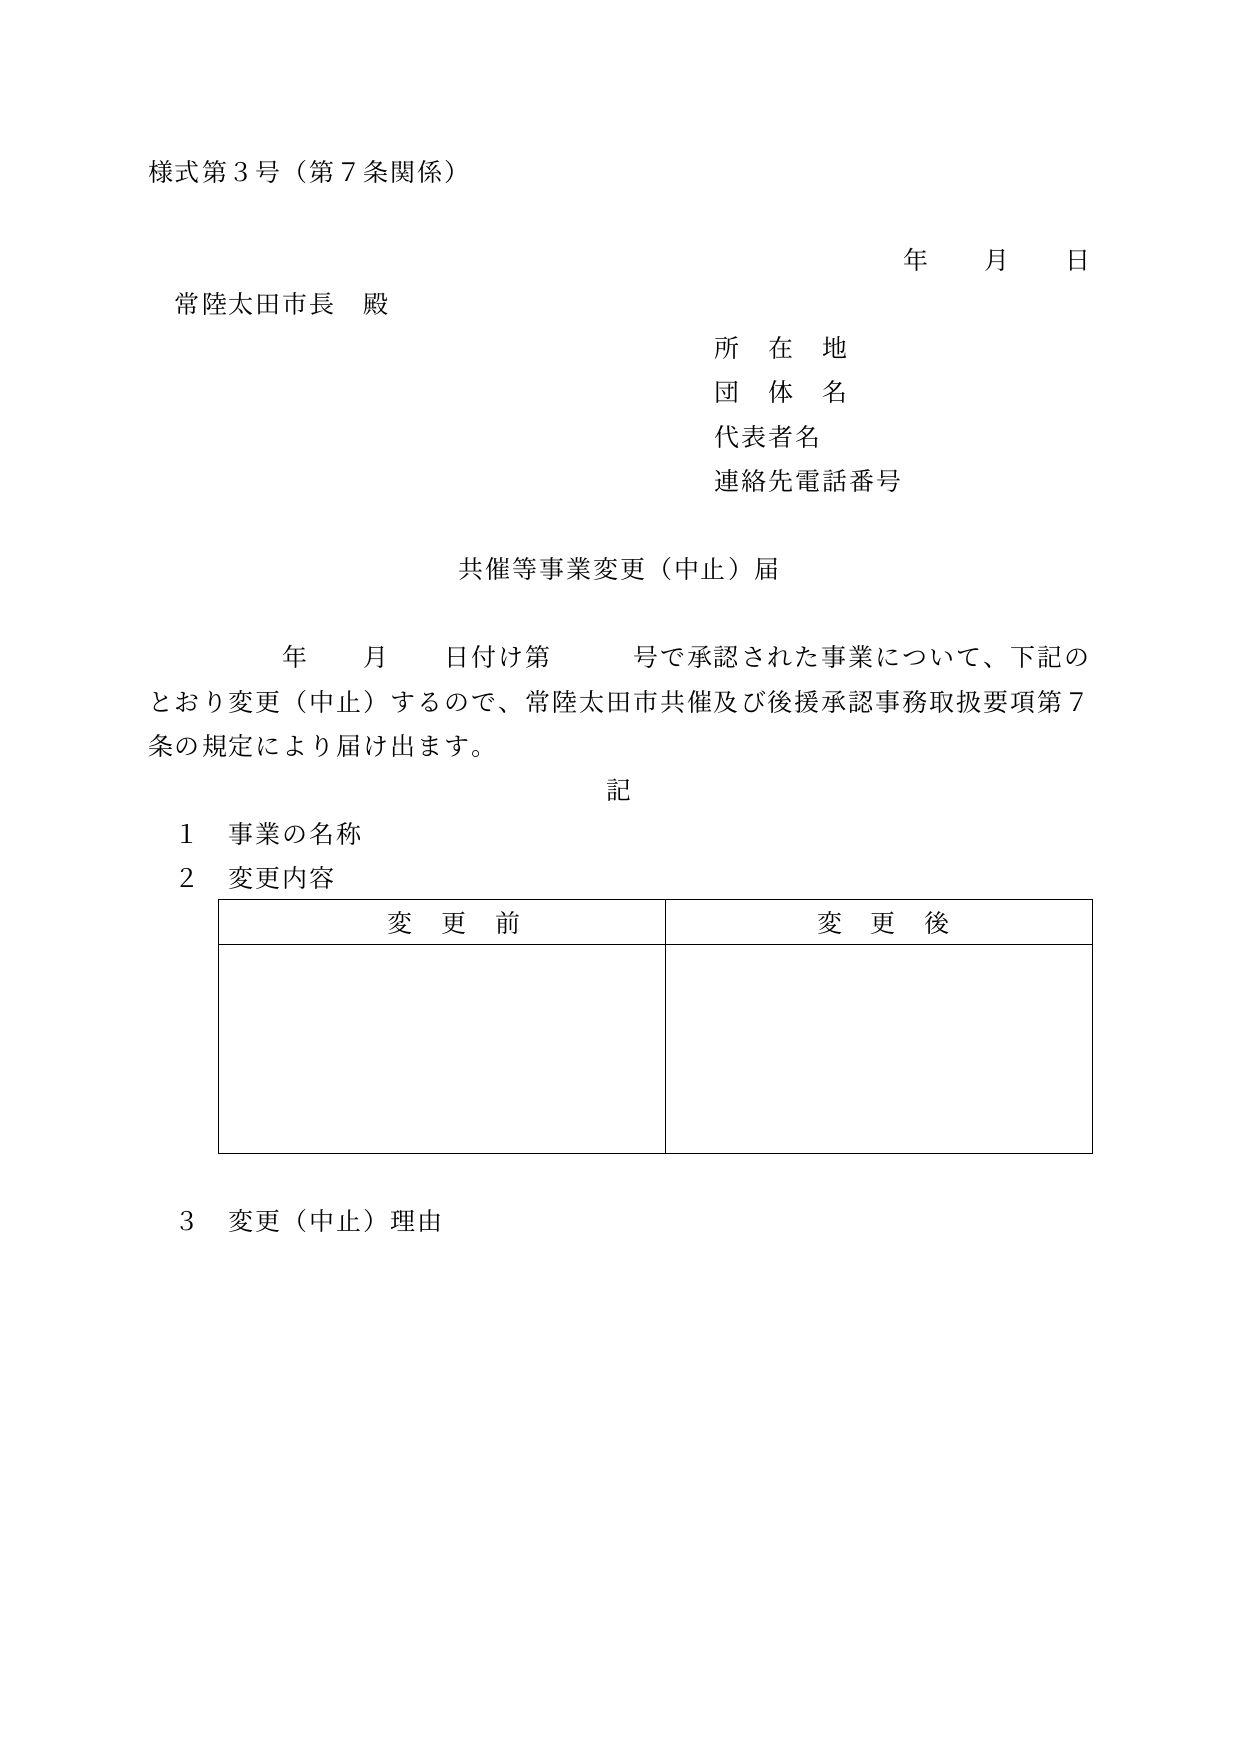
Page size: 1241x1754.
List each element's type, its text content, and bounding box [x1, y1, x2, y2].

text 年 月 日 [148, 237, 1092, 281]
text ２ 変更内容 [148, 855, 1092, 899]
table_header 変 更 後 [666, 900, 1092, 944]
text 共催等事業変更（中止）届 [148, 546, 1092, 590]
text 連絡先電話番号 [148, 457, 1092, 502]
text 常陸太田市長 殿 [148, 281, 1092, 325]
text ３ 変更（中止）理由 [148, 1198, 1092, 1242]
text 団 体 名 [148, 369, 1092, 413]
table_cell [666, 945, 1092, 1152]
text 年 月 日付け第 号で承認された事業について、下記のとおり変更（中止）するので、常陸太田市共催及び後援承認事務取扱要項第７条の規定により届け出ます。 [148, 634, 1092, 767]
text １ 事業の名称 [148, 811, 1092, 855]
text 代表者名 [148, 413, 1092, 457]
table_header 変 更 前 [219, 900, 665, 944]
text 記 [148, 767, 1092, 811]
text 様式第３号（第７条関係） [148, 148, 1092, 192]
text 所 在 地 [148, 325, 1092, 369]
table_cell [219, 945, 665, 1152]
